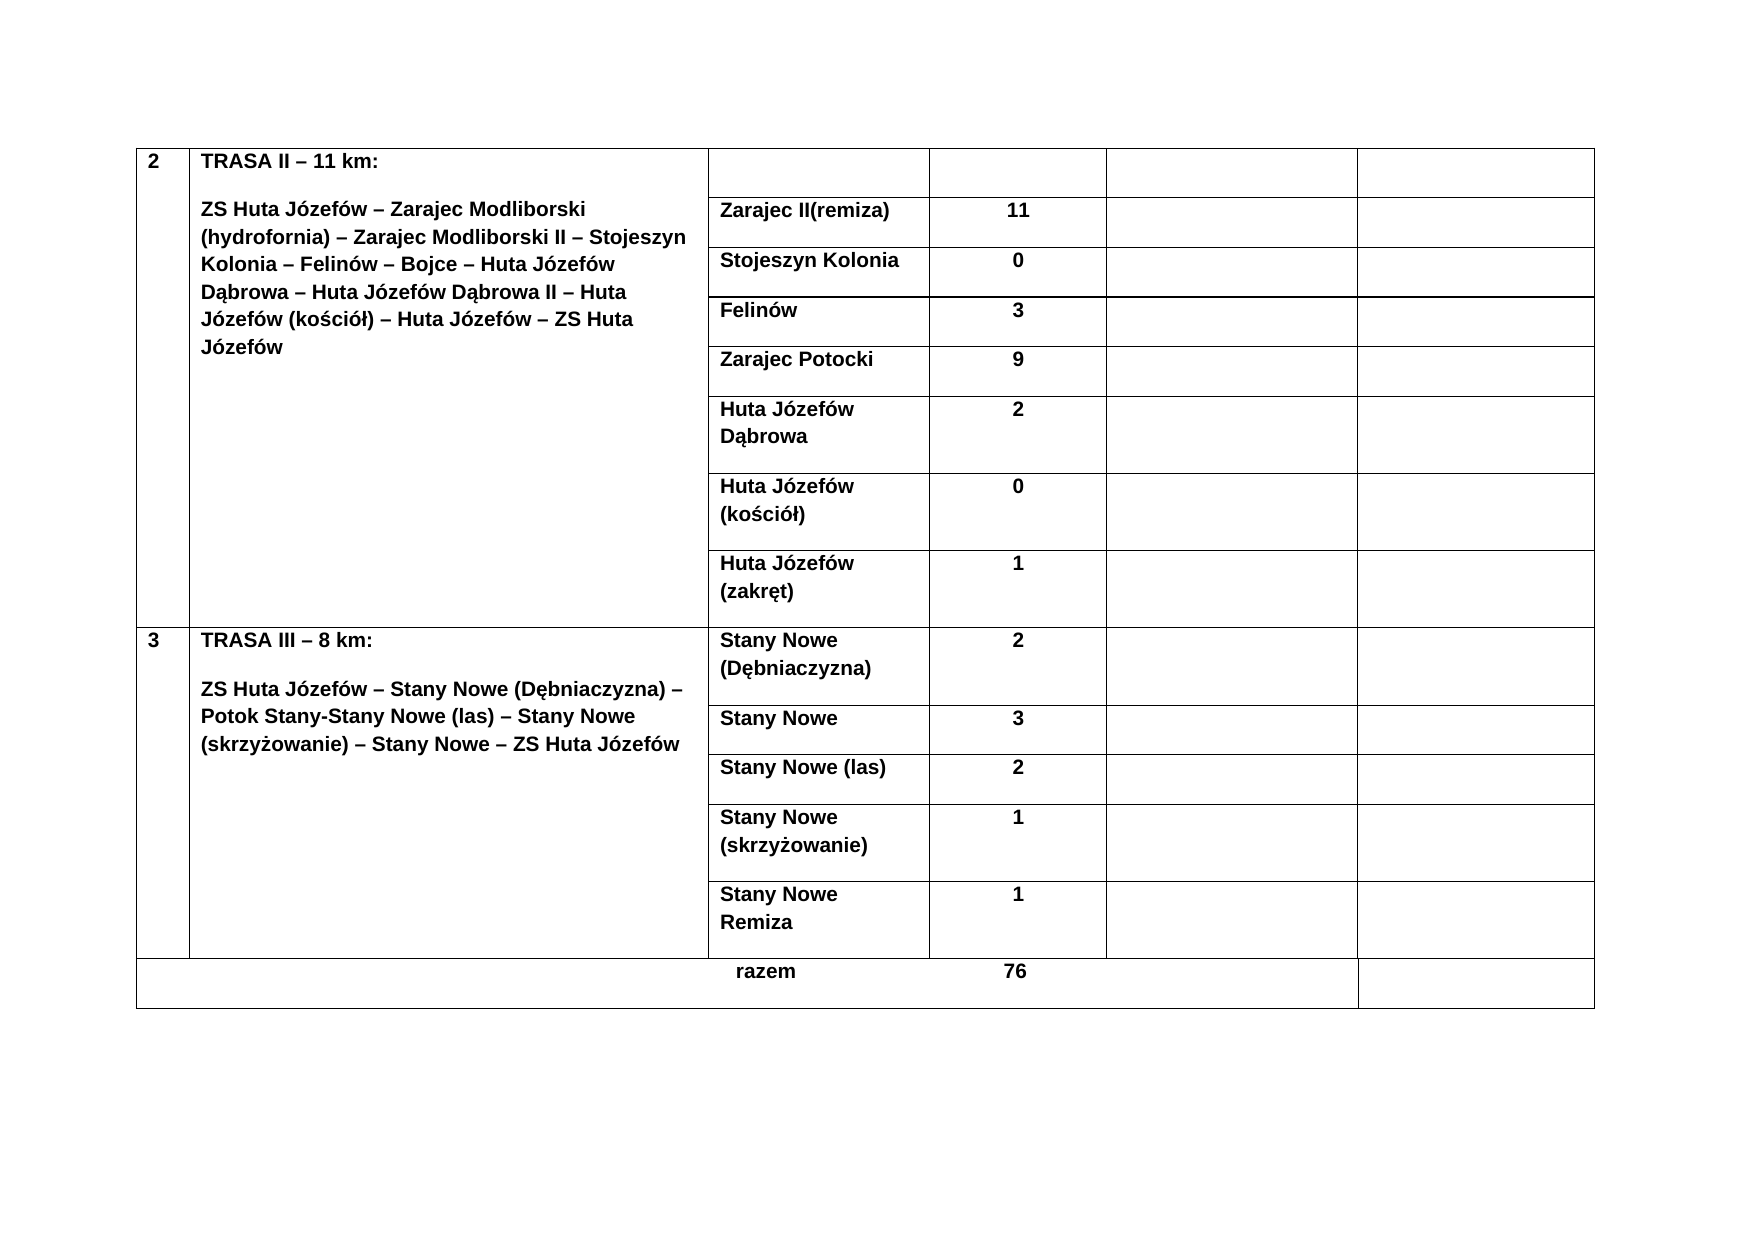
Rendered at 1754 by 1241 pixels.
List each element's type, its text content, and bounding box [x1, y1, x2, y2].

table_cell Stany Nowe (Dębniaczyzna) [709, 628, 929, 704]
table_cell Zarajec II(remiza) [709, 198, 929, 247]
table_cell [709, 149, 929, 197]
table_cell [1107, 397, 1357, 473]
table_cell 2 [930, 755, 1106, 804]
table_cell [1107, 347, 1357, 396]
table_cell [1358, 347, 1594, 396]
table_cell [1358, 882, 1594, 958]
table_cell 3 [137, 628, 189, 958]
table_cell [1358, 755, 1594, 804]
table_cell [1107, 474, 1357, 550]
table_cell [1358, 474, 1594, 550]
table_cell [1358, 149, 1594, 197]
table_cell 0 [930, 248, 1106, 296]
table_cell TRASA II – 11 km: ZS Huta Józefów – Zarajec Modliborski (hydrofornia) – Zarajec Modliborski II – Stojeszyn Kolonia – Felinów – Bojce – Huta Józefów Dąbrowa – Huta Józefów Dąbrowa II – Huta Józefów (kościół) – Huta Józefów – ZS Huta Józefów [190, 149, 708, 627]
table_cell [1358, 397, 1594, 473]
table_cell Felinów [709, 298, 929, 346]
table_cell [1107, 248, 1357, 296]
table_cell Huta Józefów (zakręt) [709, 551, 929, 627]
table_cell [1358, 551, 1594, 627]
table_cell TRASA III – 8 km: ZS Huta Józefów – Stany Nowe (Dębniaczyzna) – Potok Stany-Stany Nowe (las) – Stany Nowe (skrzyżowanie) – Stany Nowe – ZS Huta Józefów [190, 628, 708, 958]
table_cell [1107, 805, 1357, 881]
table_cell Stany Nowe (las) [709, 755, 929, 804]
table_cell Zarajec Potocki [709, 347, 929, 396]
table_cell [1107, 755, 1357, 804]
table_cell [1107, 198, 1357, 247]
table_cell Stany Nowe (skrzyżowanie) [709, 805, 929, 881]
table_cell 0 [930, 474, 1106, 550]
table_cell [1359, 959, 1594, 1008]
table_cell Stojeszyn Kolonia [709, 248, 929, 296]
table_cell 1 [930, 551, 1106, 627]
table_cell 2 [930, 628, 1106, 704]
table_cell [1358, 248, 1594, 296]
table_cell [1107, 882, 1357, 958]
table_cell Huta Józefów (kościół) [709, 474, 929, 550]
table_cell [1107, 706, 1357, 754]
table_cell [1358, 805, 1594, 881]
table_cell Stany Nowe [709, 706, 929, 754]
table_cell [1107, 298, 1357, 346]
table_cell [1358, 628, 1594, 704]
table_cell [1107, 149, 1357, 197]
table_cell [1358, 706, 1594, 754]
table_cell 3 [930, 706, 1106, 754]
table_cell [1358, 198, 1594, 247]
table_cell [1107, 628, 1357, 704]
table_cell 9 [930, 347, 1106, 396]
table_cell 3 [930, 298, 1106, 346]
table_cell 2 [137, 149, 189, 627]
table_cell 11 [930, 198, 1106, 247]
table_cell [1358, 298, 1594, 346]
table_cell 1 [930, 882, 1106, 958]
table_cell [1107, 551, 1357, 627]
table_cell [930, 149, 1106, 197]
table_cell 1 [930, 805, 1106, 881]
table_cell Stany Nowe Remiza [709, 882, 929, 958]
table_cell 2 [930, 397, 1106, 473]
table_cell Huta Józefów Dąbrowa [709, 397, 929, 473]
table_cell razem 76 [137, 959, 1358, 1008]
